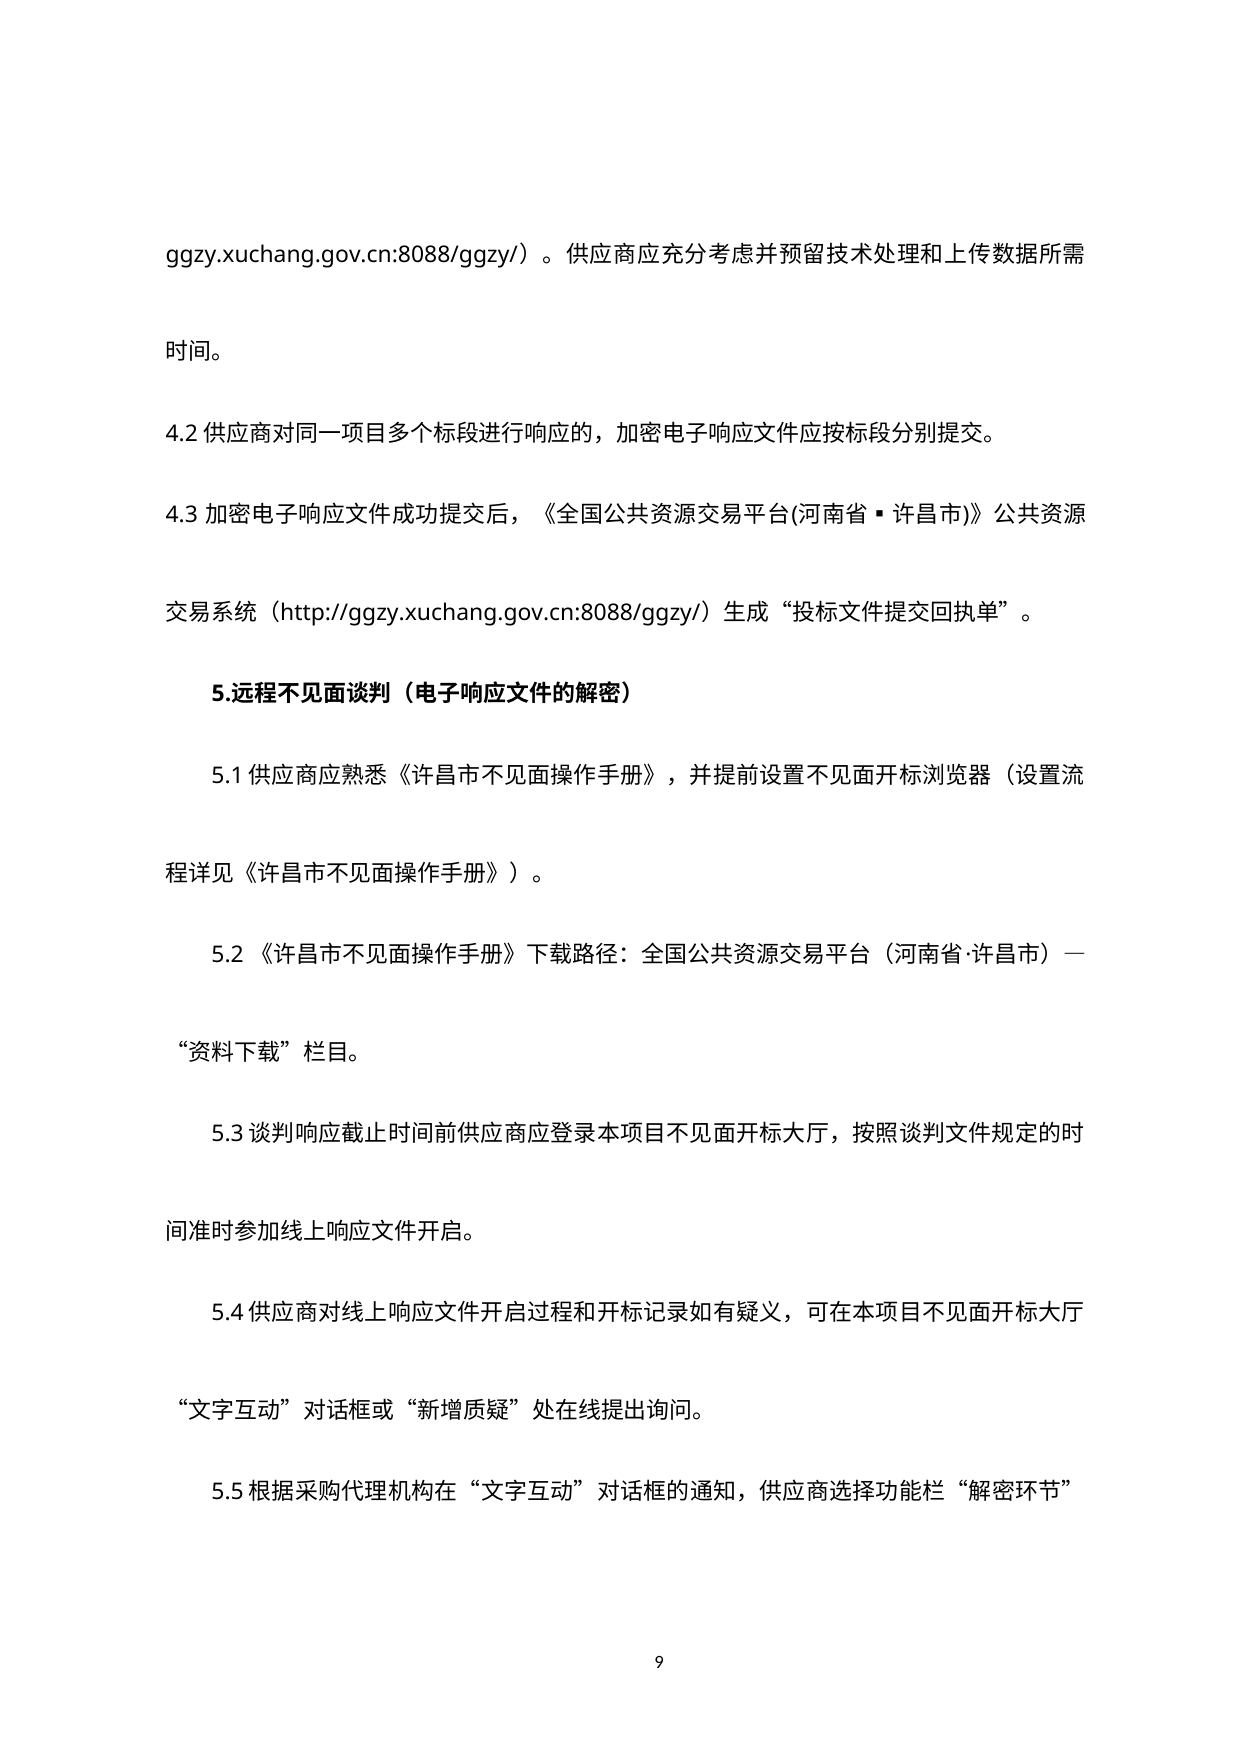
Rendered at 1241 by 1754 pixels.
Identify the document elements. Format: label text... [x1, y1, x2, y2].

text 5.2 《许昌市不见面操作手册》下载路径：全国公共资源交易平台（河南省·许昌市）—“资料下载”栏目。 [165, 920, 1087, 1083]
text 5.4供应商对线上响应文件开启过程和开标记录如有疑义，可在本项目不见面开标大厅“文字互动”对话框或“新增质疑”处在线提出询问。 [165, 1278, 1087, 1441]
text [165, 1457, 1087, 1522]
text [165, 219, 1087, 382]
text 5.远程不见面谈判（电子响应文件的解密） [165, 659, 1087, 724]
text 5.3谈判响应截止时间前供应商应登录本项目不见面开标大厅，按照谈判文件规定的时间准时参加线上响应文件开启。 [165, 1099, 1087, 1262]
text 4.2 供应商对同一项目多个标段进行响应的，加密电子响应文件应按标段分别提交。 [165, 399, 1087, 464]
text 5.1供应商应熟悉《许昌市不见面操作手册》，并提前设置不见面开标浏览器（设置流程详见《许昌市不见面操作手册》）。 [165, 741, 1087, 904]
text 4.3 加密电子响应文件成功提交后，《全国公共资源交易平台(河南省▪许昌市)》公共资源交易系统（http://ggzy.xuchang.gov.cn:8088/ggzy/）生成“投标文件提交回执单”。 [165, 480, 1087, 643]
